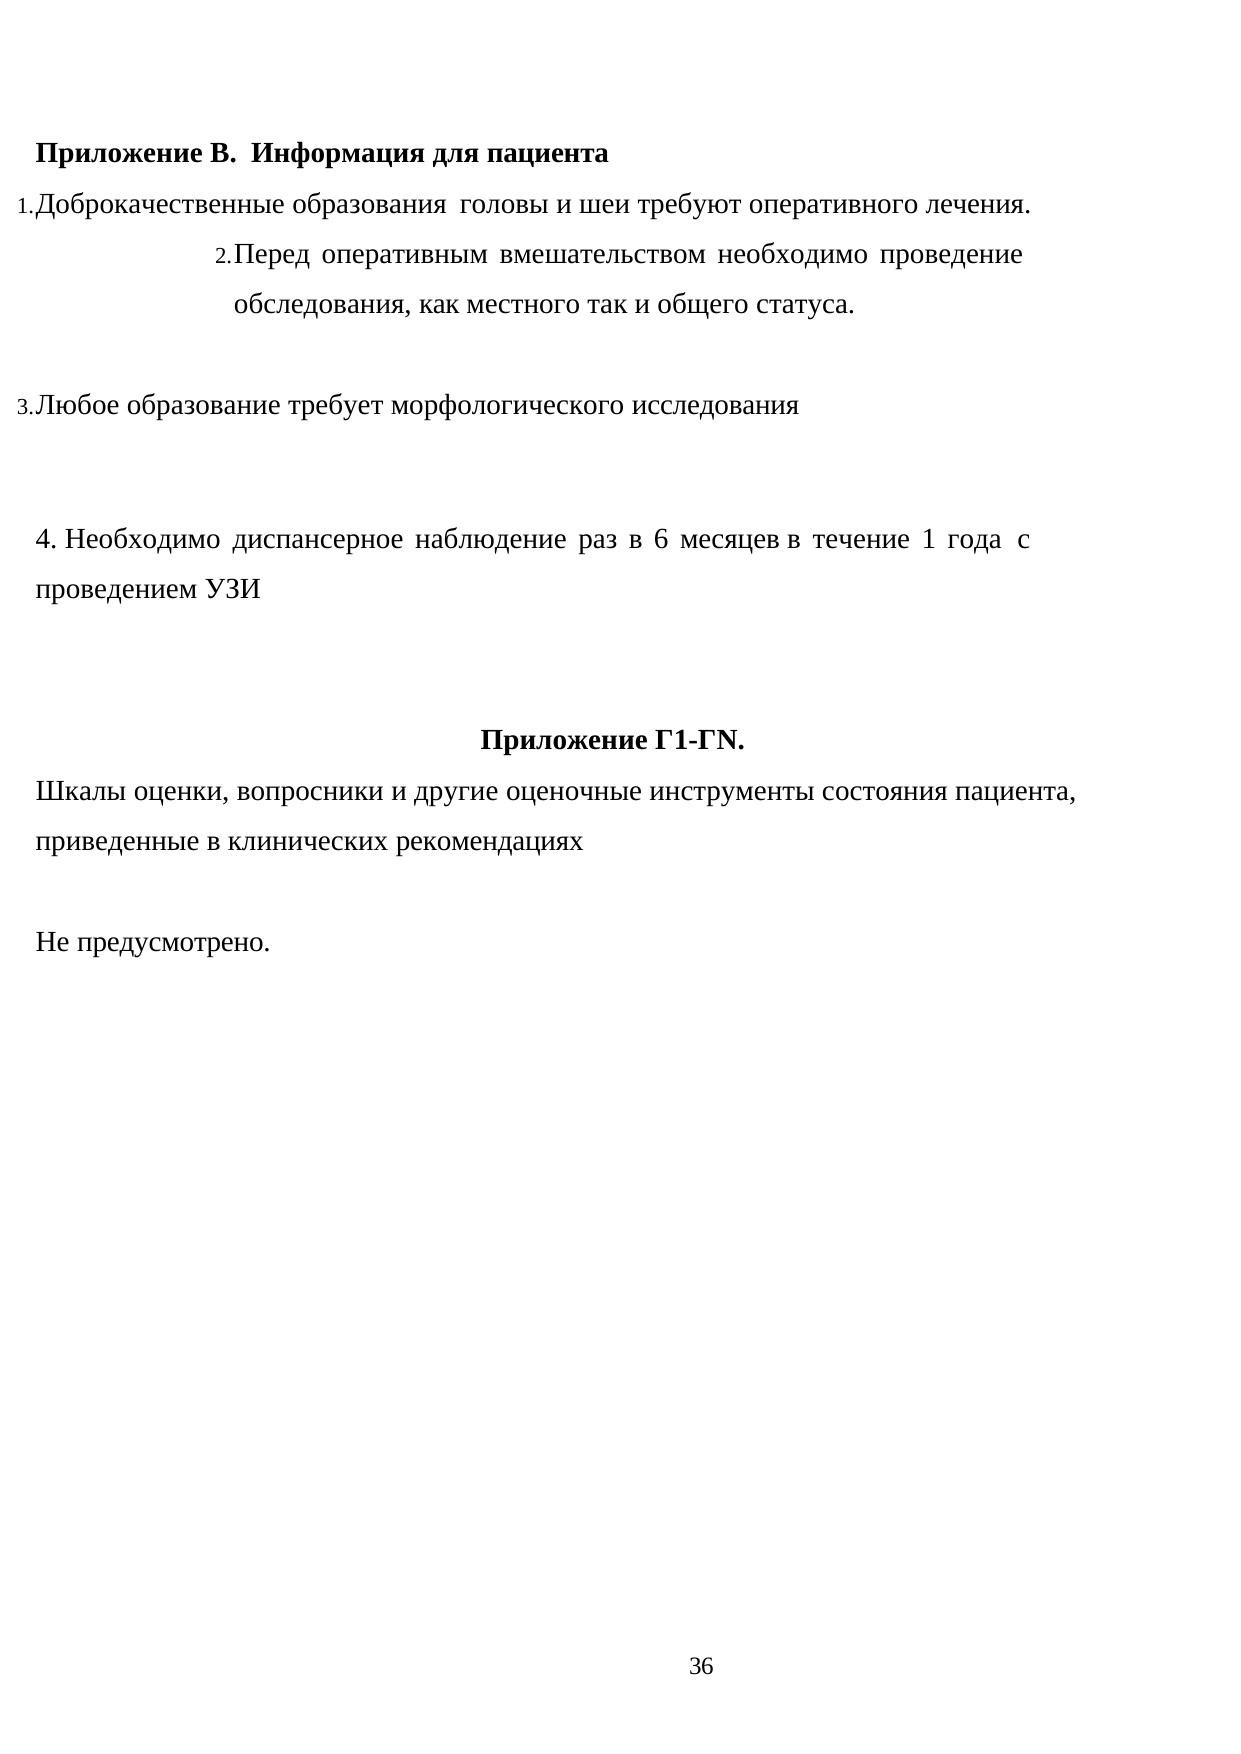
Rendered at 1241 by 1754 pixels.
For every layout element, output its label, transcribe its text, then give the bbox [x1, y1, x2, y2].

list Перед оперативным вмешательством необходимо проведение обследования, как местного так и общего статуса. [215, 236, 1190, 320]
text Не предусмотрено. [35, 924, 1190, 957]
text 4. Необходимо диспансерное наблюдение раз в 6 месяцев в течение 1 года с проведением УЗИ [35, 521, 1190, 605]
list Любое образование требует морфологического исследования [17, 387, 1190, 421]
subtitle Приложение В. Информация для пациента [35, 135, 1190, 169]
subtitle Шкалы оценки, вопросники и другие оценочные инструменты состояния пациента, приведенные в клинических рекомендациях [35, 773, 1190, 857]
list Доброкачественные образования головы и шеи требуют оперативного лечения. [17, 186, 1190, 219]
subtitle Приложение Г1-ГN. [35, 722, 1190, 756]
